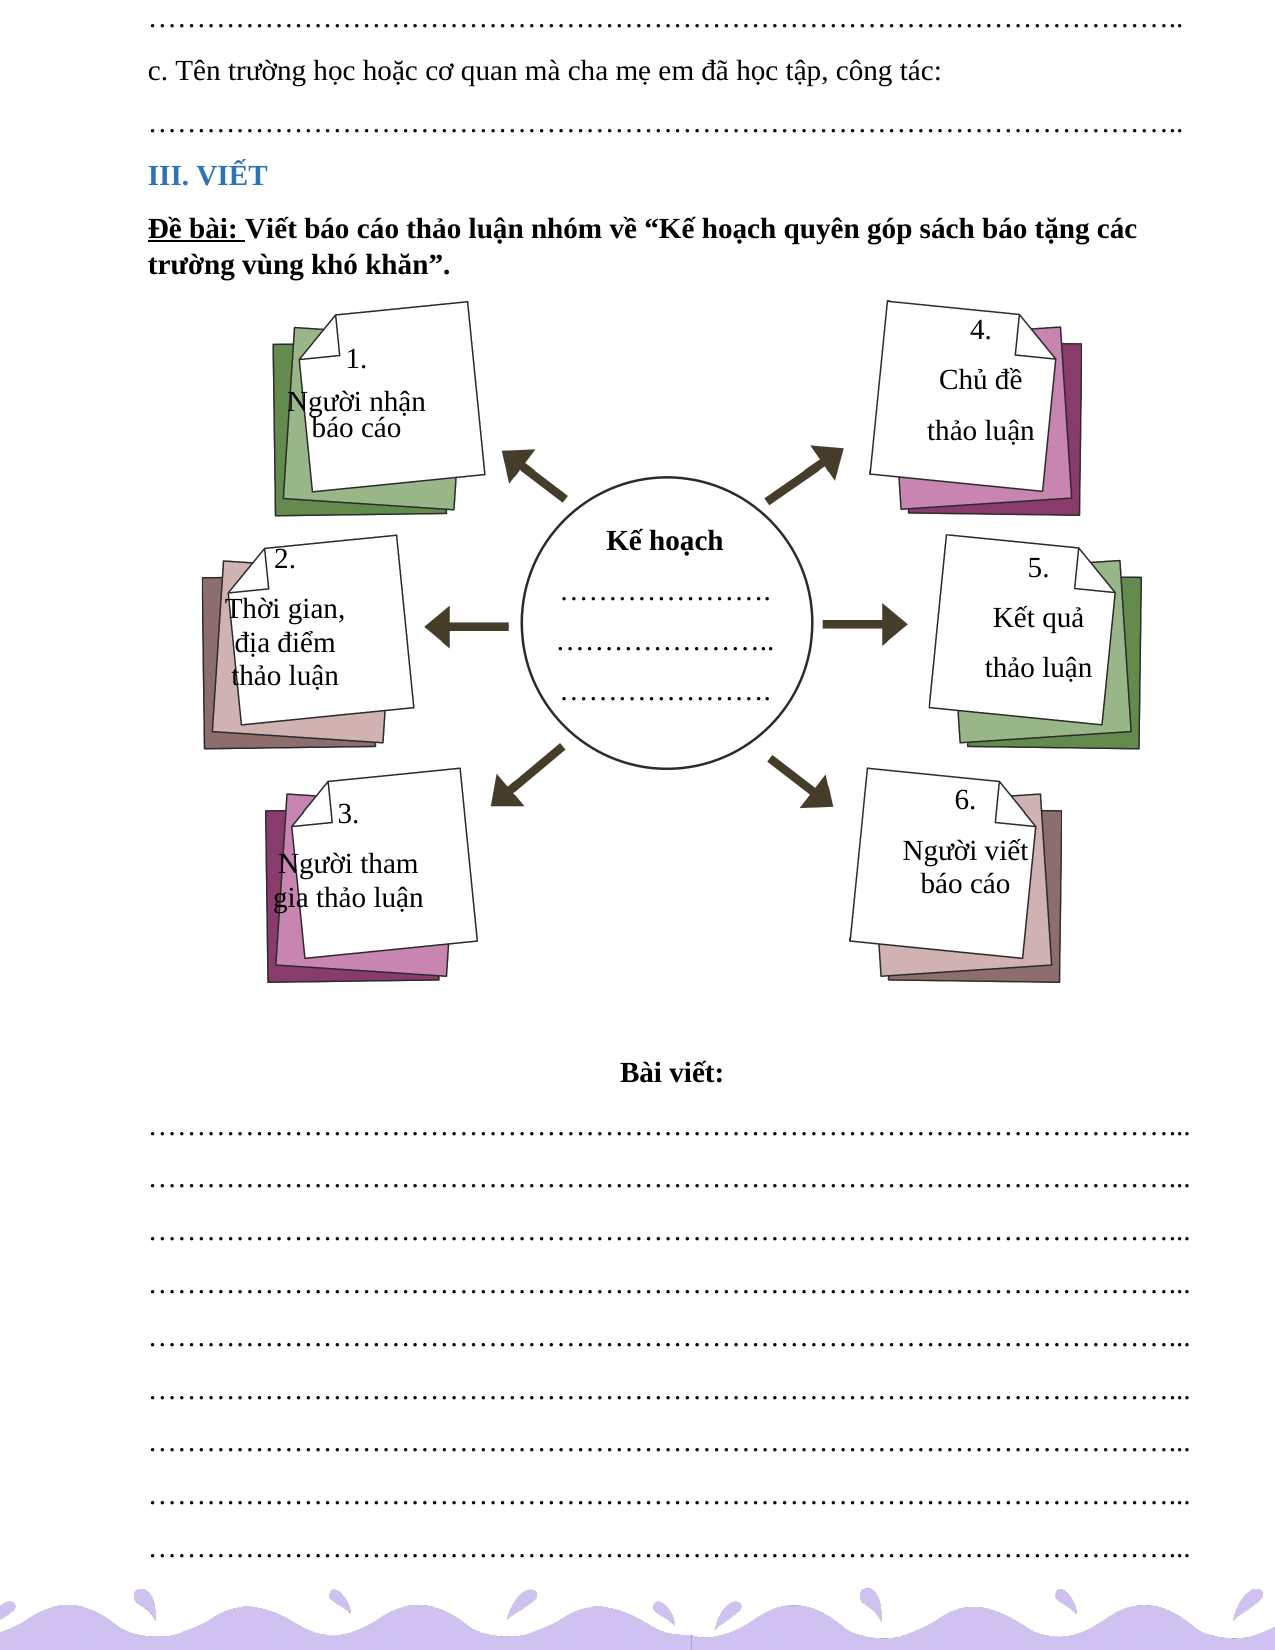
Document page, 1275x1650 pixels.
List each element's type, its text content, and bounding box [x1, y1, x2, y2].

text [148, 106, 1196, 139]
picture [0, 1582, 1275, 1650]
text ……………………………………………………………………………………………... [148, 1161, 1196, 1194]
text ……………………………………………………………………………………………... [148, 1108, 1196, 1141]
text ……………………………………………………………………………………………... [148, 1424, 1196, 1458]
text c. Tên trường học hoặc cơ quan mà cha mẹ em đã học tập, công tác: [148, 53, 1196, 86]
text ……………………………………………………………………………………………... [148, 1213, 1196, 1247]
text III. VIẾT [148, 158, 1196, 192]
text Đề bài: Viết báo cáo thảo luận nhóm về “Kế hoạch quyên góp sách báo tặng các trường vùng khó khăn”. [148, 211, 1196, 281]
text ……………………………………………………………………………………………... [148, 1266, 1196, 1300]
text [148, 1530, 1196, 1564]
picture [201, 300, 1142, 983]
text ……………………………………………………………………………………………... [148, 1372, 1196, 1405]
text Bài viết: [148, 1055, 1196, 1088]
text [148, 1477, 1196, 1511]
text ……………………………………………………………………………………………... [148, 1319, 1196, 1352]
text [148, 0, 1196, 33]
